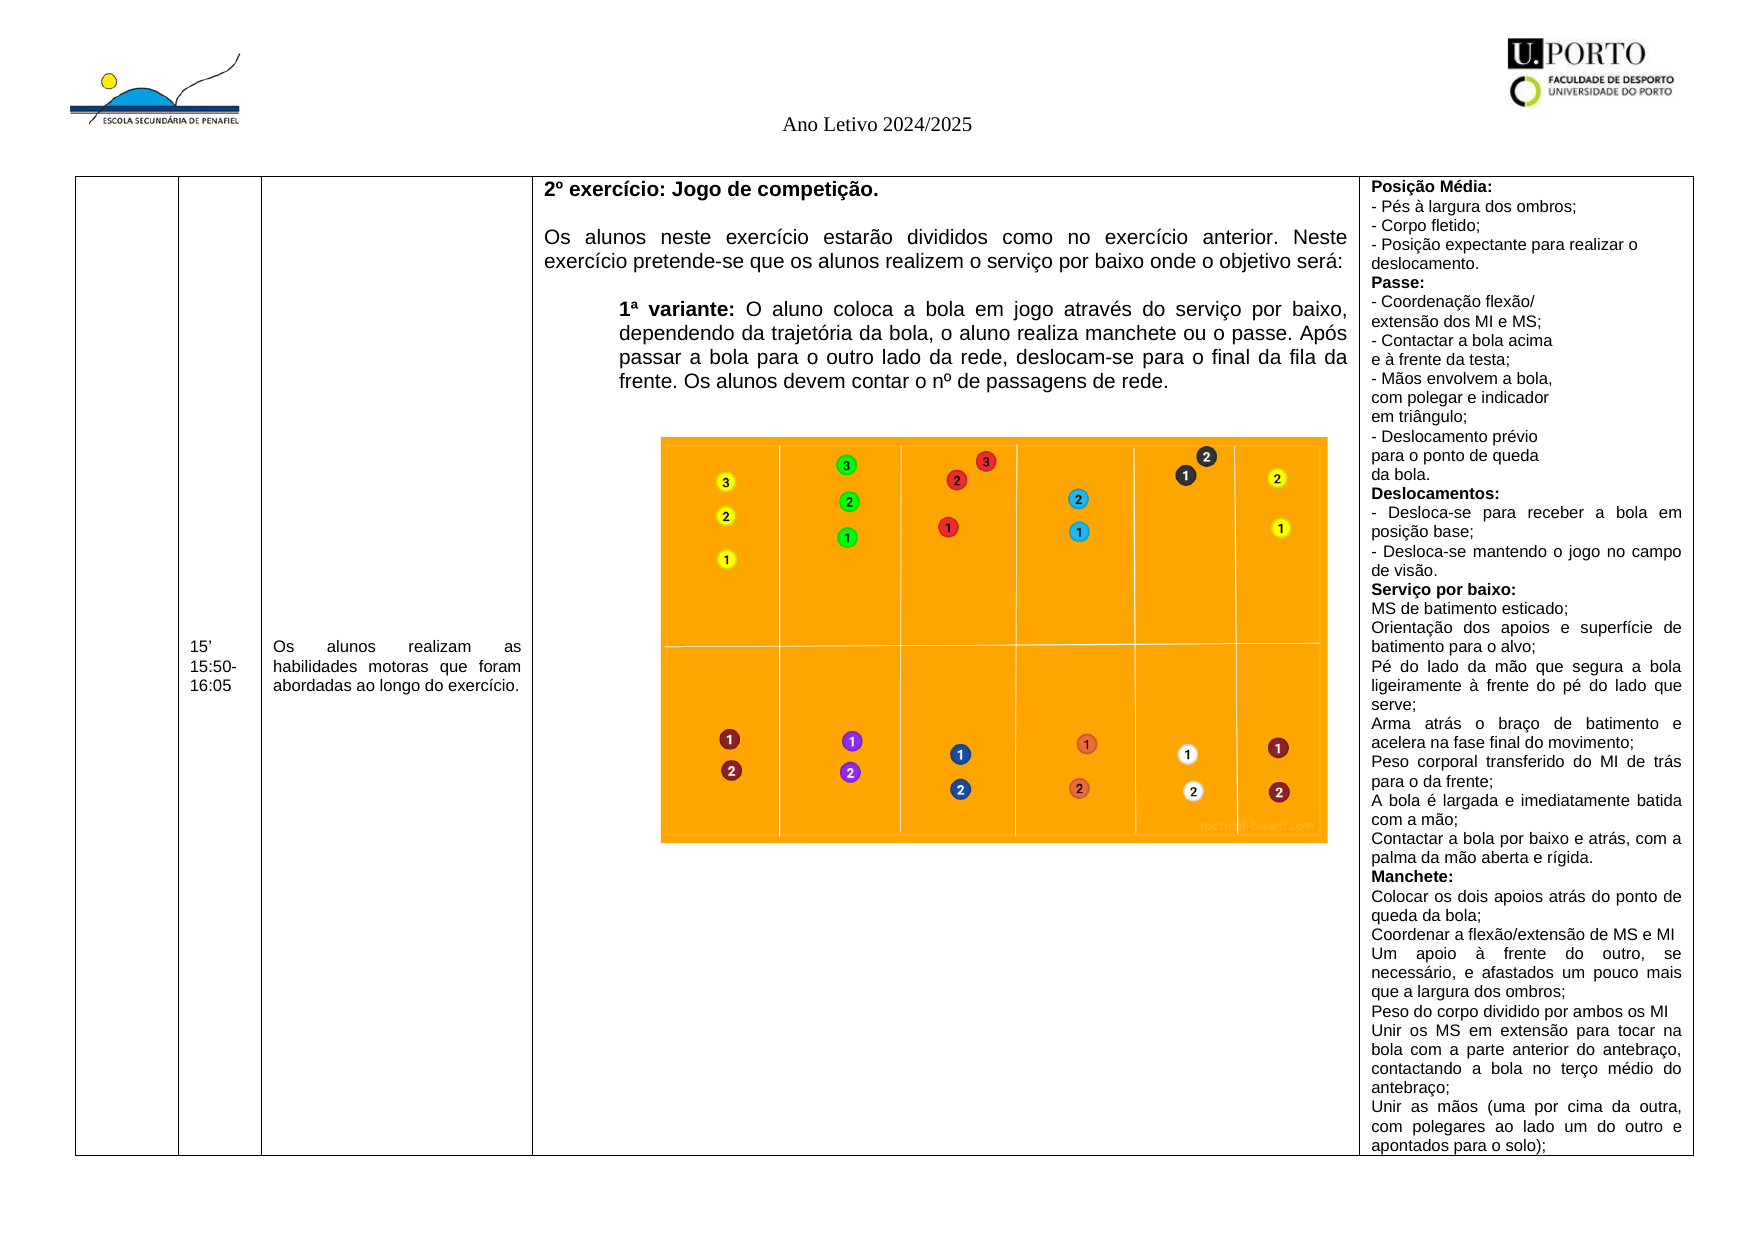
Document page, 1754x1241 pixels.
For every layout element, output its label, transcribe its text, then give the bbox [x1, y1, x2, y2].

table_cell Os alunos realizam as habilidades motoras que foram abordadas ao longo do exercício. [262, 177, 532, 1155]
picture [1507, 38, 1674, 107]
table_cell [76, 177, 178, 1155]
picture [66, 0, 243, 177]
picture [660, 437, 1328, 843]
table_cell 15’ 15:50- 16:05 [179, 177, 261, 1155]
table_cell 2º exercício: Jogo de competição. Os alunos neste exercício estarão divididos como no exercício anterior. Neste exercício pretende-se que os alunos realizem o serviço por baixo onde o objetivo será: 1ª variante: O aluno coloca a bola em jogo através do serviço por baixo, dependendo da trajetória da bola, o aluno realiza manchete ou o passe. Após passar a bola para o outro lado da rede, deslocam-se para o final da fila da frente. Os alunos devem contar o nº de passagens de rede. [533, 177, 1359, 1155]
